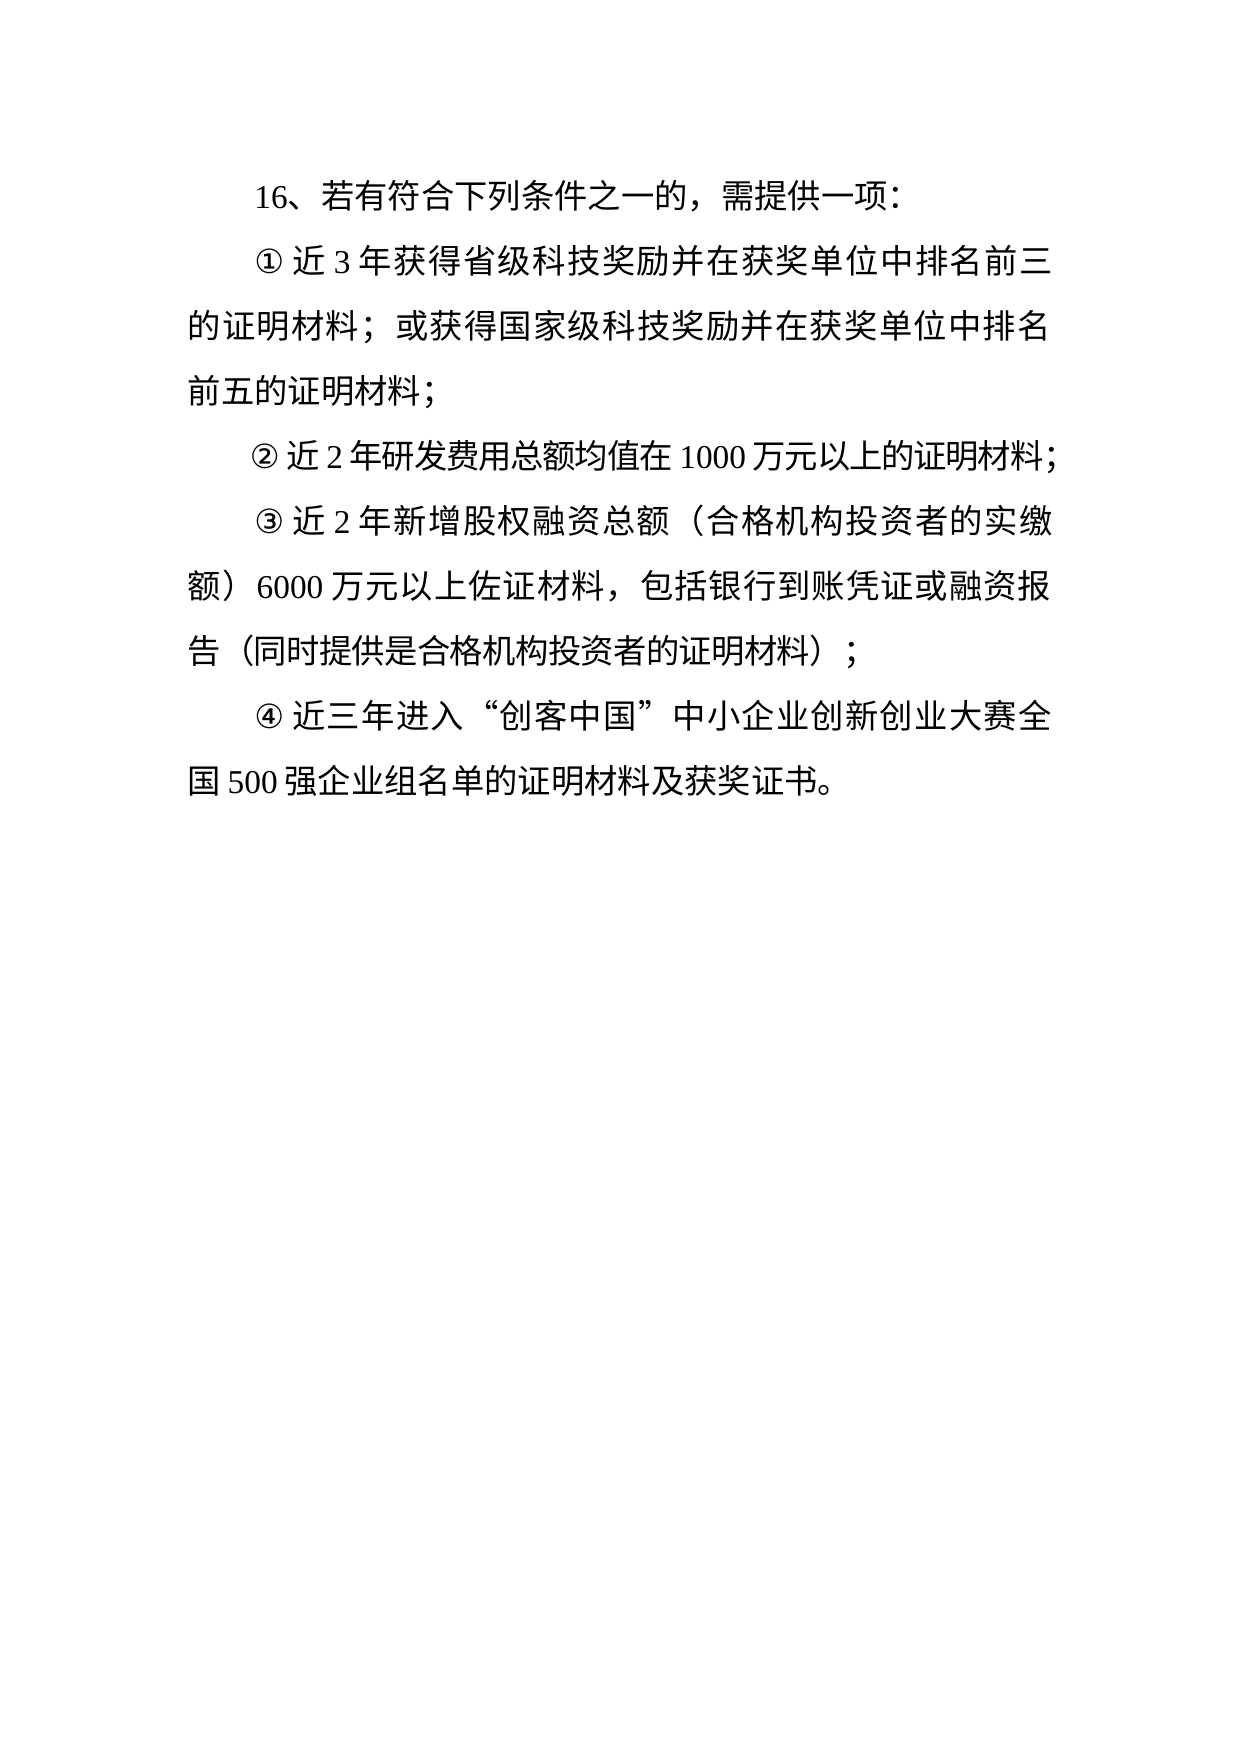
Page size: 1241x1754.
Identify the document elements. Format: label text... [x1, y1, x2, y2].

text ④近三年进入“创客中国”中小企业创新创业大赛全国500强企业组名单的证明材料及获奖证书。 [187, 682, 1053, 812]
text 16、若有符合下列条件之一的，需提供一项： [187, 162, 1053, 227]
text ①近3年获得省级科技奖励并在获奖单位中排名前三的证明材料；或获得国家级科技奖励并在获奖单位中排名前五的证明材料； [187, 227, 1053, 422]
text ③近2年新增股权融资总额（合格机构投资者的实缴额）6000万元以上佐证材料，包括银行到账凭证或融资报告（同时提供是合格机构投资者的证明材料）； [187, 487, 1053, 682]
text ②近2年研发费用总额均值在1000万元以上的证明材料； [187, 422, 1053, 487]
